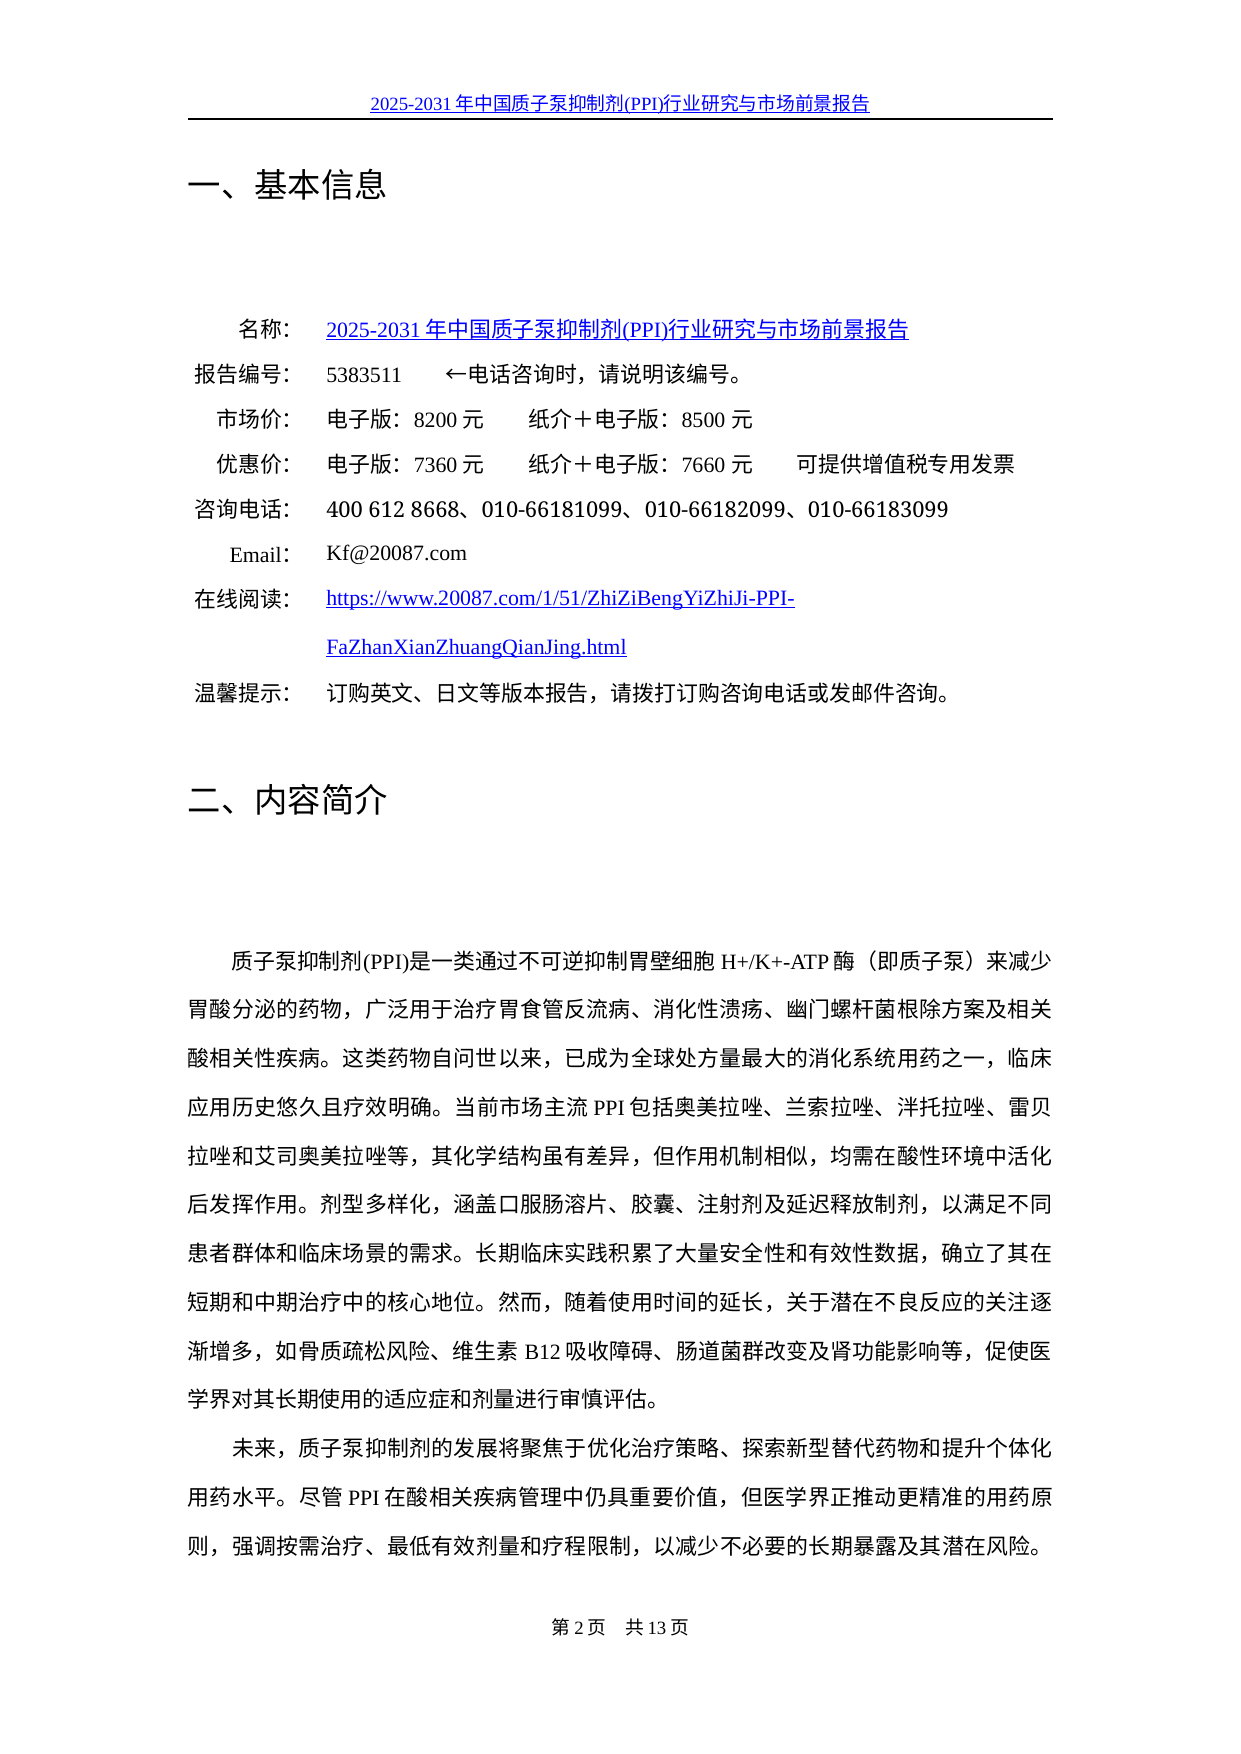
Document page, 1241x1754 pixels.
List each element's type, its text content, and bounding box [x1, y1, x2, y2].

table_cell 订购英文、日文等版本报告，请拨打订购咨询电话或发邮件咨询。 [315, 675, 1073, 720]
table_cell 在线阅读： [167, 582, 315, 675]
table_cell 400 612 8668、010-66181099、010-66182099、010-66183099 [315, 492, 1073, 537]
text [187, 943, 1053, 1561]
table_cell 优惠价： [167, 447, 315, 492]
table_cell 市场价： [167, 402, 315, 447]
table_header 名称： [167, 312, 315, 357]
title 一、基本信息 [187, 150, 1053, 215]
table_cell 电子版：7360 元 纸介＋电子版：7660 元 可提供增值税专用发票 [315, 447, 1073, 492]
table_cell [315, 582, 1073, 675]
table_cell 5383511 ←电话咨询时，请说明该编号。 [315, 357, 1073, 402]
table_cell 电子版：8200 元 纸介＋电子版：8500 元 [315, 402, 1073, 447]
table_header 2025-2031年中国质子泵抑制剂(PPI)行业研究与市场前景报告 [315, 312, 1073, 357]
title 二、内容简介 [187, 766, 1053, 831]
table_cell Email： [167, 537, 315, 582]
table_cell 温馨提示： [167, 675, 315, 720]
table_cell Kf@20087.com [315, 537, 1073, 582]
table_cell 报告编号： [167, 357, 315, 402]
table_cell 咨询电话： [167, 492, 315, 537]
